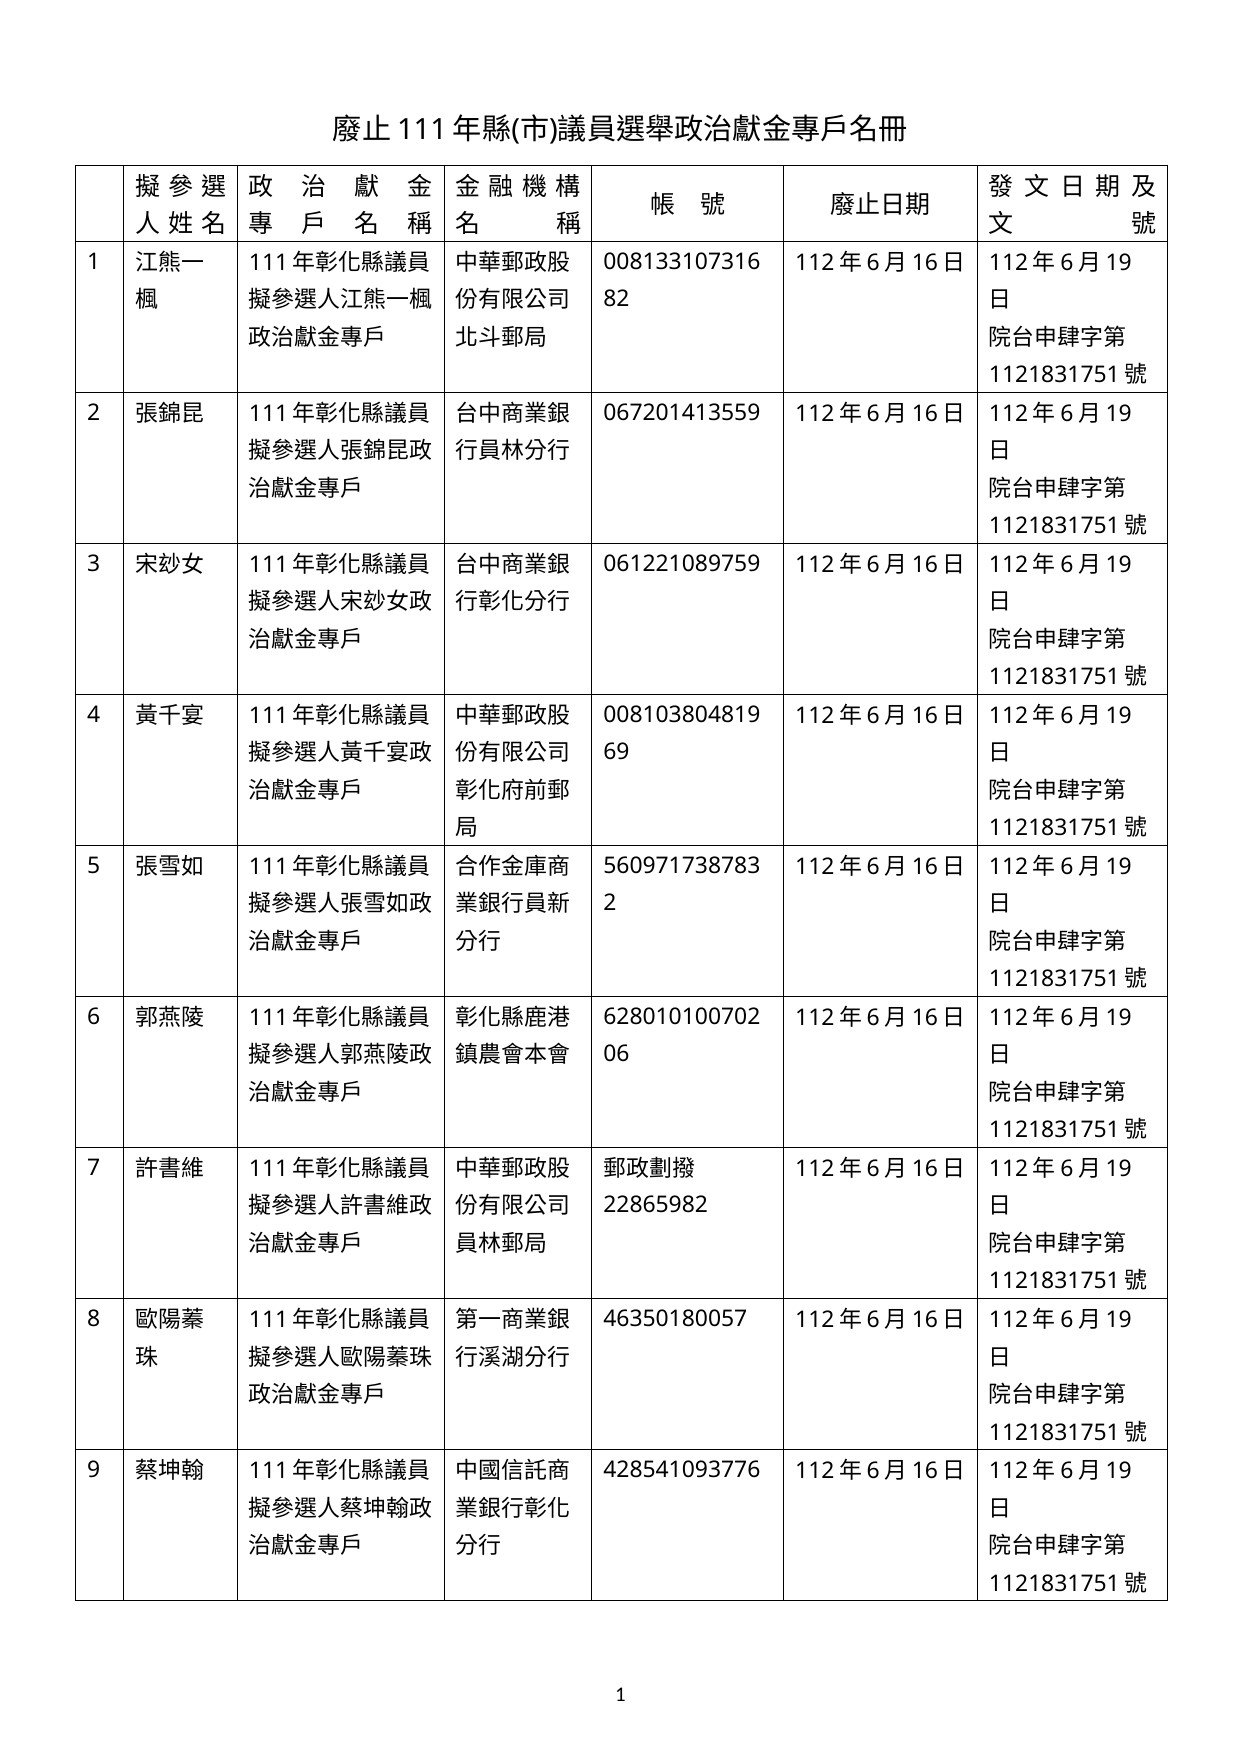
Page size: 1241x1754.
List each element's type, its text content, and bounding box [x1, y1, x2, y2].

table_cell 許書維 [124, 1148, 237, 1298]
table_cell 江熊一楓 [124, 242, 237, 392]
table_cell 5609717387832 [592, 846, 783, 996]
text 廢止111年縣(市)議員選舉政治獻金專戶名冊 [75, 89, 1165, 164]
table_cell 8 [76, 1299, 123, 1449]
table_cell 歐陽蓁珠 [124, 1299, 237, 1449]
table_cell 台中商業銀行彰化分行 [445, 544, 591, 694]
table_cell 張雪如 [124, 846, 237, 996]
table_cell 112年6月19日 院台申肆字第1121831751號 [978, 1299, 1167, 1449]
table_cell 62801010070206 [592, 997, 783, 1147]
table_cell 黃千宴 [124, 695, 237, 845]
table_cell 4 [76, 695, 123, 845]
table_header 金融機構 名稱 [445, 166, 591, 241]
table_header 廢止日期 [784, 166, 977, 241]
table_header 擬參選人姓名 [124, 166, 237, 241]
table_cell 112年6月19日 院台申肆字第1121831751號 [978, 997, 1167, 1147]
table_cell 3 [76, 544, 123, 694]
table_header [76, 166, 123, 241]
table_cell 112年6月16日 [784, 544, 977, 694]
table_cell 蔡坤翰 [124, 1450, 237, 1600]
table_cell 112年6月16日 [784, 1450, 977, 1600]
table_cell 中華郵政股份有限公司員林郵局 [445, 1148, 591, 1298]
table_cell 112年6月16日 [784, 1299, 977, 1449]
table_cell 5 [76, 846, 123, 996]
table_cell 112年6月16日 [784, 846, 977, 996]
table_cell 中華郵政股份有限公司彰化府前郵局 [445, 695, 591, 845]
table_header 發文日期及 文號 [978, 166, 1167, 241]
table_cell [978, 1450, 1167, 1600]
table_cell 中華郵政股份有限公司北斗郵局 [445, 242, 591, 392]
table_cell 00813310731682 [592, 242, 783, 392]
table_cell 111年彰化縣議員擬參選人黃千宴政治獻金專戶 [238, 695, 444, 845]
table_cell 112年6月19日 院台申肆字第1121831751號 [978, 242, 1167, 392]
table_cell 112年6月19日 院台申肆字第1121831751號 [978, 695, 1167, 845]
table_cell 111年彰化縣議員擬參選人歐陽蓁珠政治獻金專戶 [238, 1299, 444, 1449]
table_cell 宋玅女 [124, 544, 237, 694]
table_cell 111年彰化縣議員擬參選人郭燕陵政治獻金專戶 [238, 997, 444, 1147]
table_cell 00810380481969 [592, 695, 783, 845]
table_cell 2 [76, 393, 123, 543]
table_cell 合作金庫商業銀行員新分行 [445, 846, 591, 996]
table_cell 7 [76, 1148, 123, 1298]
table_header 帳號 [592, 166, 783, 241]
table_cell 111年彰化縣議員擬參選人張錦昆政治獻金專戶 [238, 393, 444, 543]
table_cell 中國信託商業銀行彰化分行 [445, 1450, 591, 1600]
table_cell 1 [76, 242, 123, 392]
table_cell 112年6月19日 院台申肆字第1121831751號 [978, 846, 1167, 996]
table_cell 台中商業銀行員林分行 [445, 393, 591, 543]
table_cell 9 [76, 1450, 123, 1600]
table_header 政治獻金 專戶名稱 [238, 166, 444, 241]
table_cell 郵政劃撥22865982 [592, 1148, 783, 1298]
table_cell 111年彰化縣議員擬參選人蔡坤翰政治獻金專戶 [238, 1450, 444, 1600]
table_cell 46350180057 [592, 1299, 783, 1449]
table_cell 061221089759 [592, 544, 783, 694]
table_cell 067201413559 [592, 393, 783, 543]
table_cell 111年彰化縣議員擬參選人江熊一楓政治獻金專戶 [238, 242, 444, 392]
table_cell 112年6月19日 院台申肆字第1121831751號 [978, 393, 1167, 543]
table_cell 第一商業銀行溪湖分行 [445, 1299, 591, 1449]
table_cell 6 [76, 997, 123, 1147]
table_cell 112年6月16日 [784, 695, 977, 845]
table_cell 112年6月16日 [784, 997, 977, 1147]
table_cell 111年彰化縣議員擬參選人張雪如政治獻金專戶 [238, 846, 444, 996]
table_cell 112年6月16日 [784, 393, 977, 543]
table_cell 111年彰化縣議員擬參選人許書維政治獻金專戶 [238, 1148, 444, 1298]
table_cell 428541093776 [592, 1450, 783, 1600]
table_cell 112年6月19日 院台申肆字第1121831751號 [978, 544, 1167, 694]
table_cell 張錦昆 [124, 393, 237, 543]
table_cell 郭燕陵 [124, 997, 237, 1147]
table_cell 112年6月16日 [784, 242, 977, 392]
table_cell 112年6月19日 院台申肆字第1121831751號 [978, 1148, 1167, 1298]
table_cell 112年6月16日 [784, 1148, 977, 1298]
table_cell 111年彰化縣議員擬參選人宋玅女政治獻金專戶 [238, 544, 444, 694]
table_cell 彰化縣鹿港鎮農會本會 [445, 997, 591, 1147]
